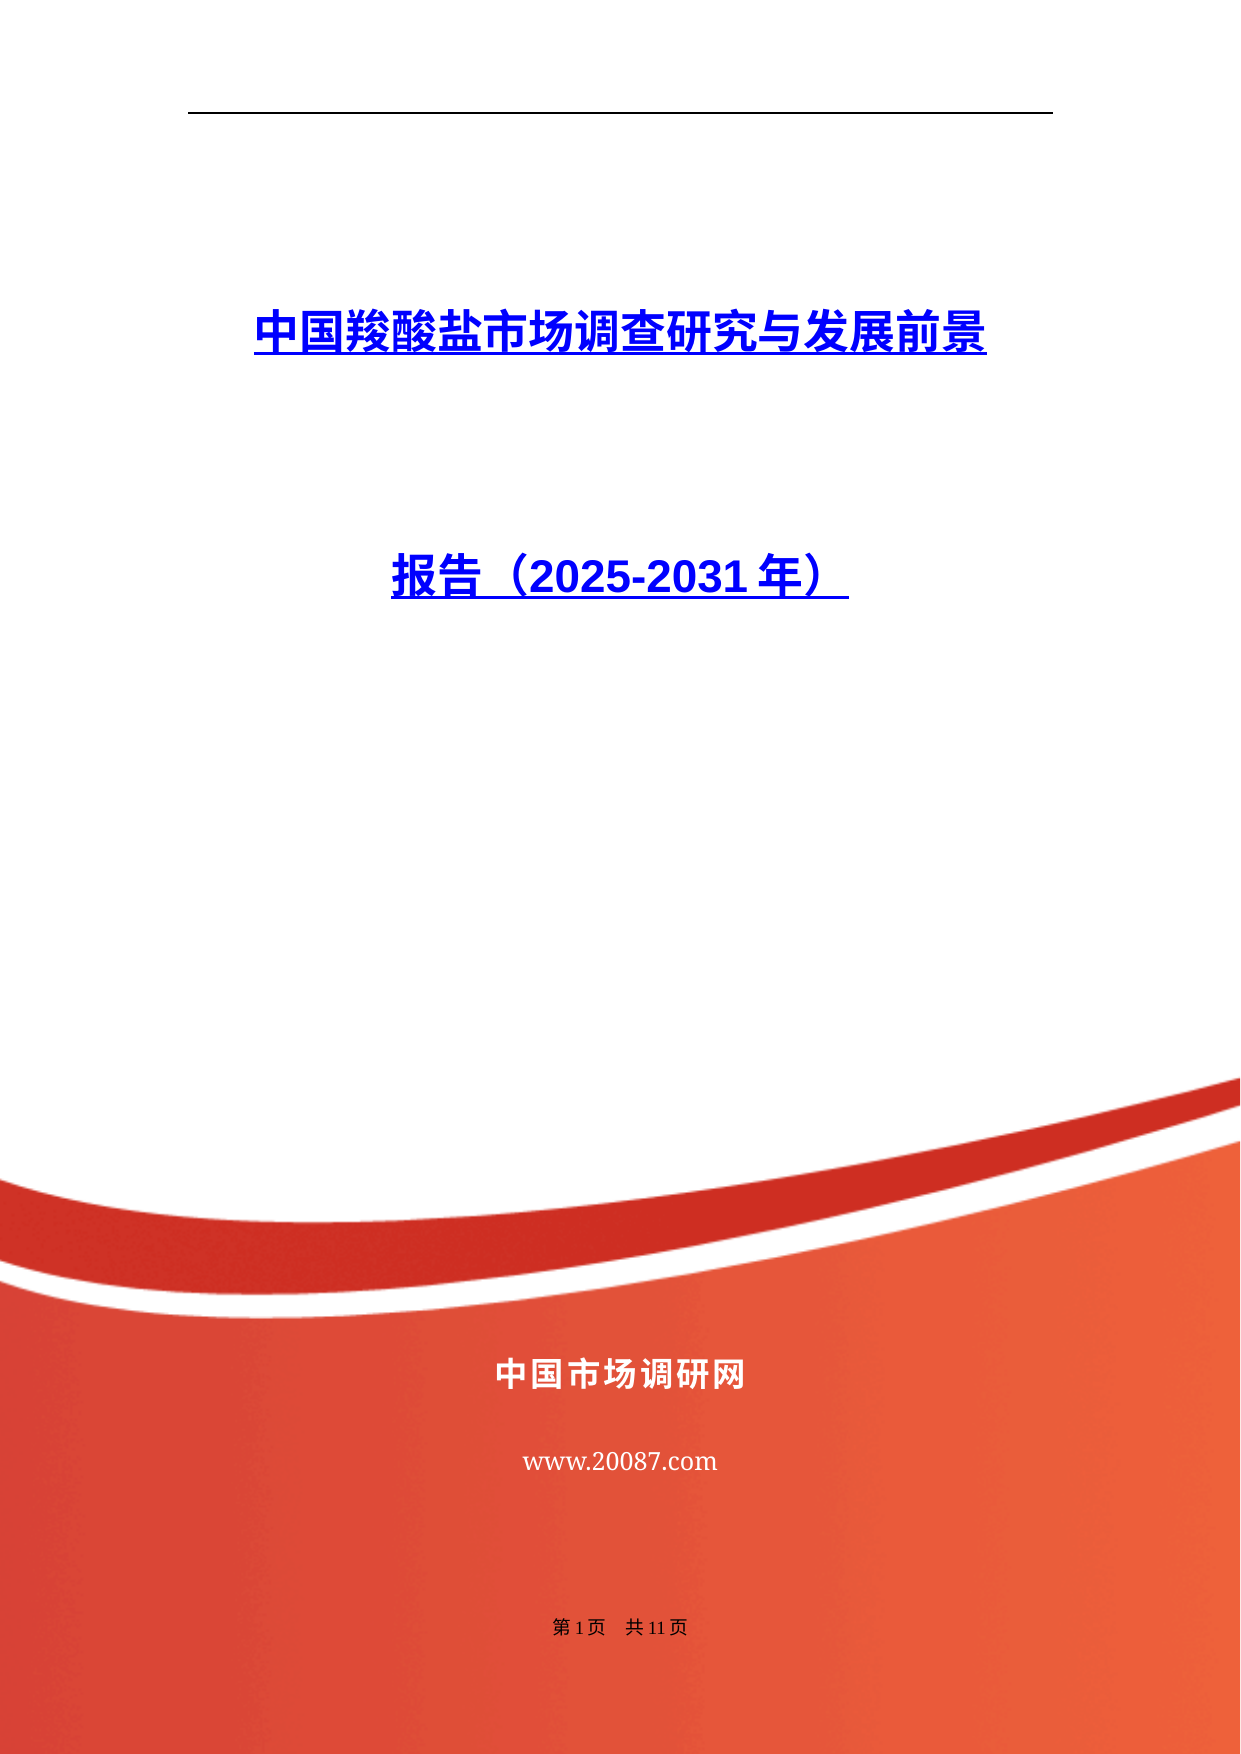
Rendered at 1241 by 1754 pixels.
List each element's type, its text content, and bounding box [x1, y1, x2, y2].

subtitle 中国市场调研网 [187, 1339, 1053, 1404]
table_header 中国羧酸盐市场调查研究与发展前景报告（2025-2031年） [188, 207, 1053, 773]
text www.20087.com [187, 1428, 1053, 1493]
picture [0, 1006, 1241, 1754]
